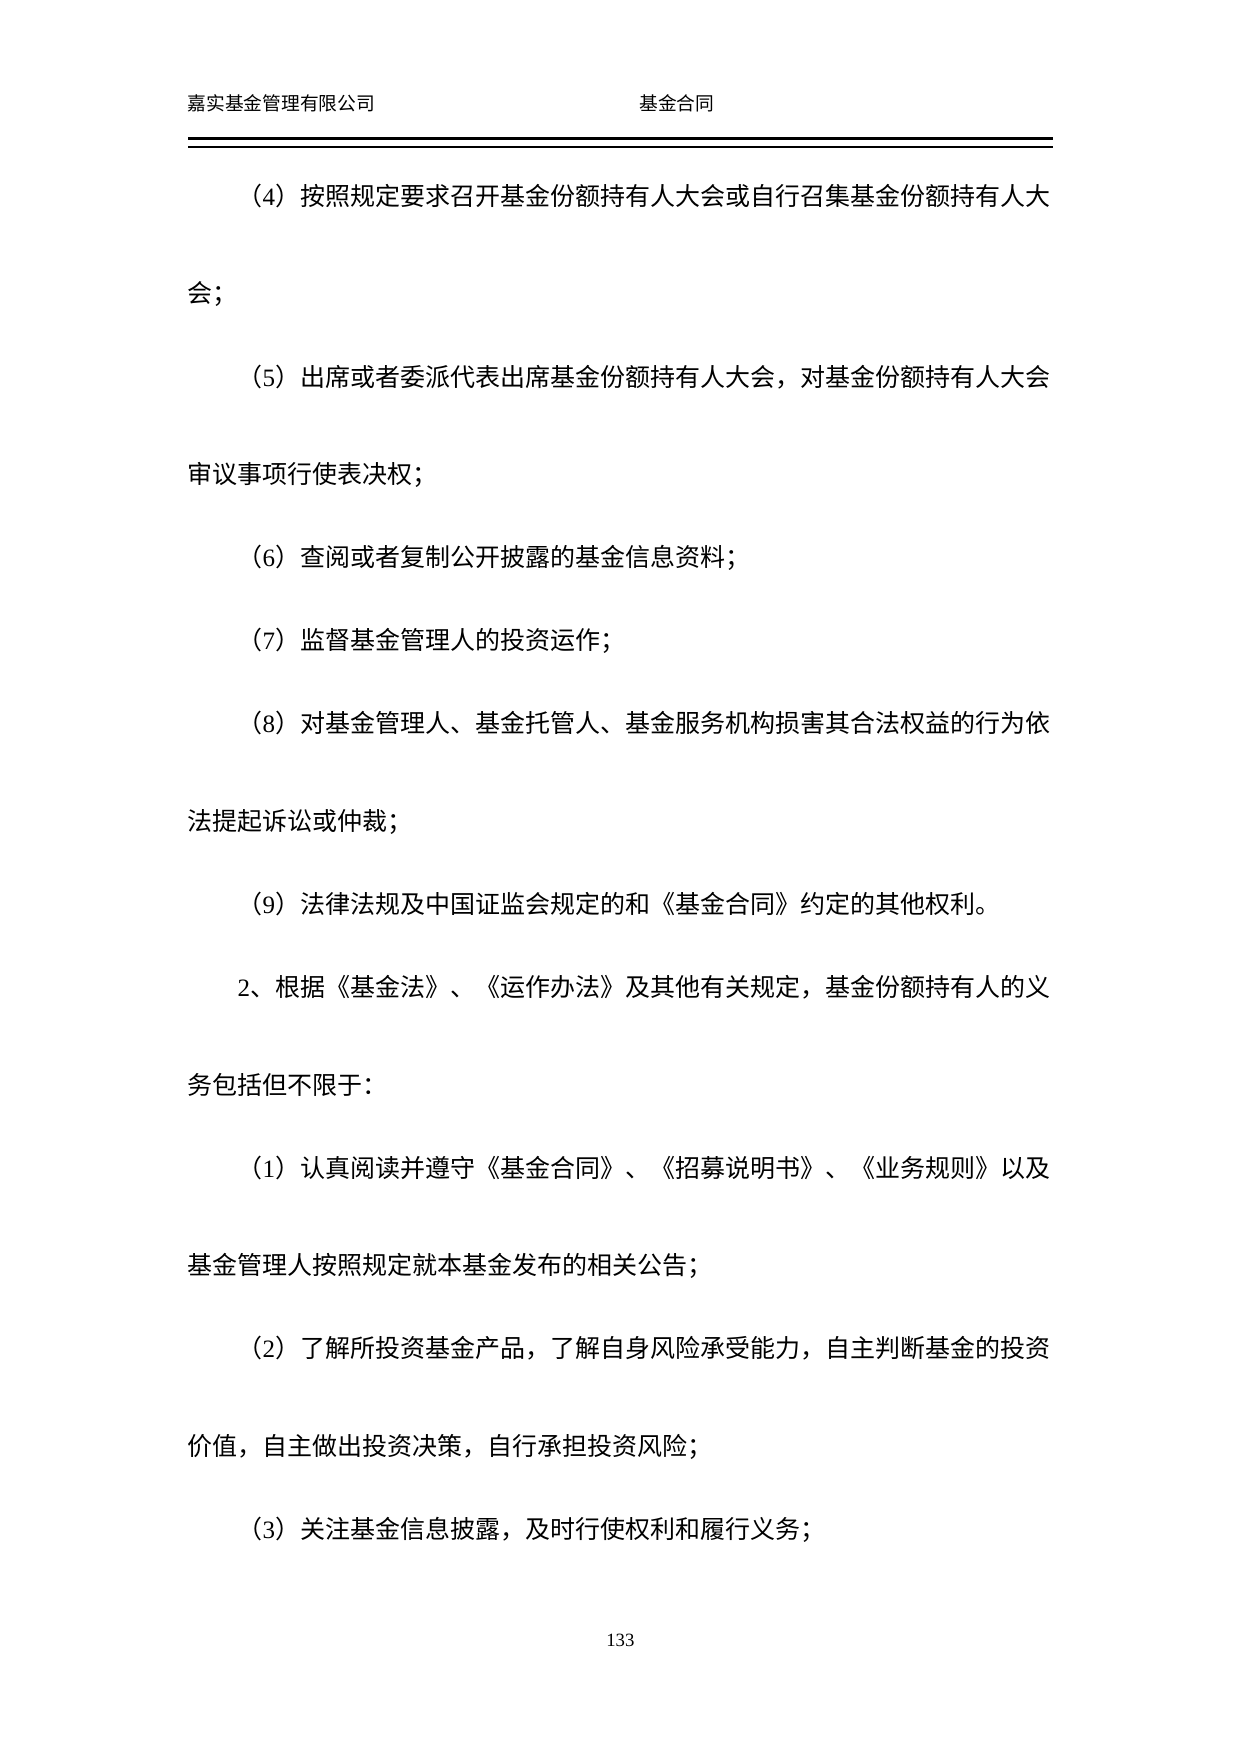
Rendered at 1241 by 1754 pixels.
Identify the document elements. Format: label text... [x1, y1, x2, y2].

text （1）认真阅读并遵守《基金合同》、《招募说明书》、《业务规则》以及基金管理人按照规定就本基金发布的相关公告； [187, 1134, 1053, 1296]
text 2、根据《基金法》、《运作办法》及其他有关规定，基金份额持有人的义务包括但不限于： [187, 953, 1053, 1116]
text （8）对基金管理人、基金托管人、基金服务机构损害其合法权益的行为依法提起诉讼或仲裁； [187, 689, 1053, 852]
text （9）法律法规及中国证监会规定的和《基金合同》约定的其他权利。 [187, 870, 1053, 935]
text （7）监督基金管理人的投资运作； [187, 606, 1053, 671]
text （4）按照规定要求召开基金份额持有人大会或自行召集基金份额持有人大会； [187, 162, 1053, 324]
text （6）查阅或者复制公开披露的基金信息资料； [187, 523, 1053, 588]
text （2）了解所投资基金产品，了解自身风险承受能力，自主判断基金的投资价值，自主做出投资决策，自行承担投资风险； [187, 1314, 1053, 1477]
text （3）关注基金信息披露，及时行使权利和履行义务； [187, 1495, 1053, 1560]
text （5）出席或者委派代表出席基金份额持有人大会，对基金份额持有人大会审议事项行使表决权； [187, 343, 1053, 505]
